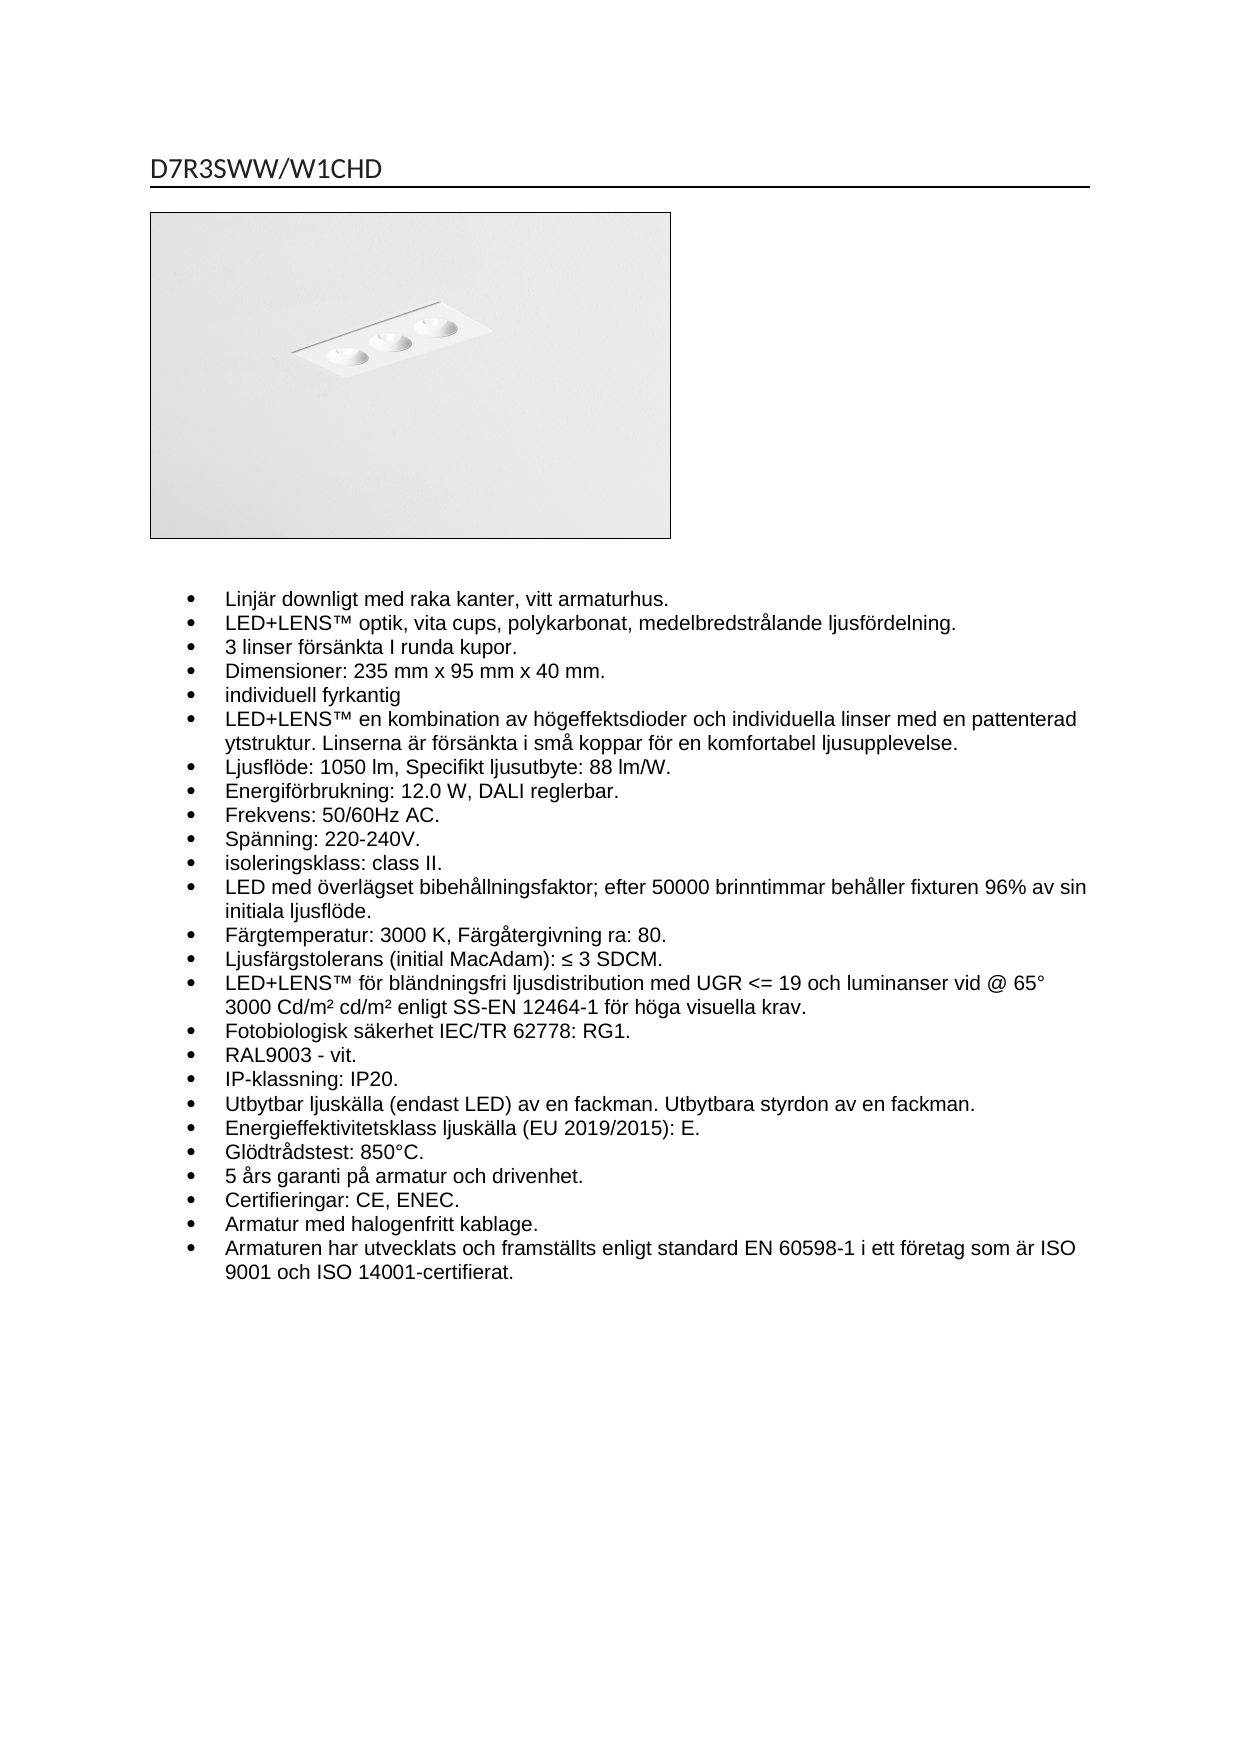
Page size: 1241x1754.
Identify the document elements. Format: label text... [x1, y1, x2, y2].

picture [151, 213, 670, 538]
list Utbytbar ljuskälla (endast LED) av en fackman. Utbytbara styrdon av en fackman. [187, 1091, 1090, 1115]
list Linjär downligt med raka kanter, vitt armaturhus. [187, 586, 1090, 610]
list 5 års garanti på armatur och drivenhet. [187, 1163, 1090, 1188]
list RAL9003 - vit. [187, 1043, 1090, 1067]
list Ljusfärgstolerans (initial MacAdam): ≤ 3 SDCM. [187, 947, 1090, 971]
list Armaturen har utvecklats och framställts enligt standard EN 60598-1 i ett företag som är ISO 9001 och ISO 14001-certifierat. [187, 1236, 1090, 1284]
list isoleringsklass: class II. [187, 851, 1090, 875]
list Energieffektivitetsklass ljuskälla (EU 2019/2015): E. [187, 1115, 1090, 1139]
list Dimensioner: 235 mm x 95 mm x 40 mm. [187, 658, 1090, 683]
list LED+LENS™ en kombination av högeffektsdioder och individuella linser med en pattenterad ytstruktur. Linserna är försänkta i små koppar för en komfortabel ljusupplevelse. [187, 707, 1090, 755]
text D7R3SWW/W1CHD [150, 150, 1090, 186]
list LED+LENS™ för bländningsfri ljusdistribution med UGR <= 19 och luminanser vid @ 65° 3000 Cd/m² cd/m² enligt SS-EN 12464-1 för höga visuella krav. [187, 971, 1090, 1019]
list IP-klassning: IP20. [187, 1067, 1090, 1091]
list Frekvens: 50/60Hz AC. [187, 803, 1090, 827]
list Energiförbrukning: 12.0 W, DALI reglerbar. [187, 779, 1090, 803]
list LED+LENS™ optik, vita cups, polykarbonat, medelbredstrålande ljusfördelning. [187, 610, 1090, 634]
list Glödtrådstest: 850°C. [187, 1139, 1090, 1163]
list Färgtemperatur: 3000 K, Färgåtergivning ra: 80. [187, 923, 1090, 947]
list 3 linser försänkta I runda kupor. [187, 634, 1090, 658]
list Spänning: 220-240V. [187, 827, 1090, 851]
list Armatur med halogenfritt kablage. [187, 1212, 1090, 1236]
list Certifieringar: CE, ENEC. [187, 1188, 1090, 1212]
list LED med överlägset bibehållningsfaktor; efter 50000 brinntimmar behåller fixturen 96% av sin initiala ljusflöde. [187, 875, 1090, 923]
list Fotobiologisk säkerhet IEC/TR 62778: RG1. [187, 1019, 1090, 1043]
list individuell fyrkantig [187, 683, 1090, 707]
list Ljusflöde: 1050 lm, Specifikt ljusutbyte: 88 lm/W. [187, 755, 1090, 779]
